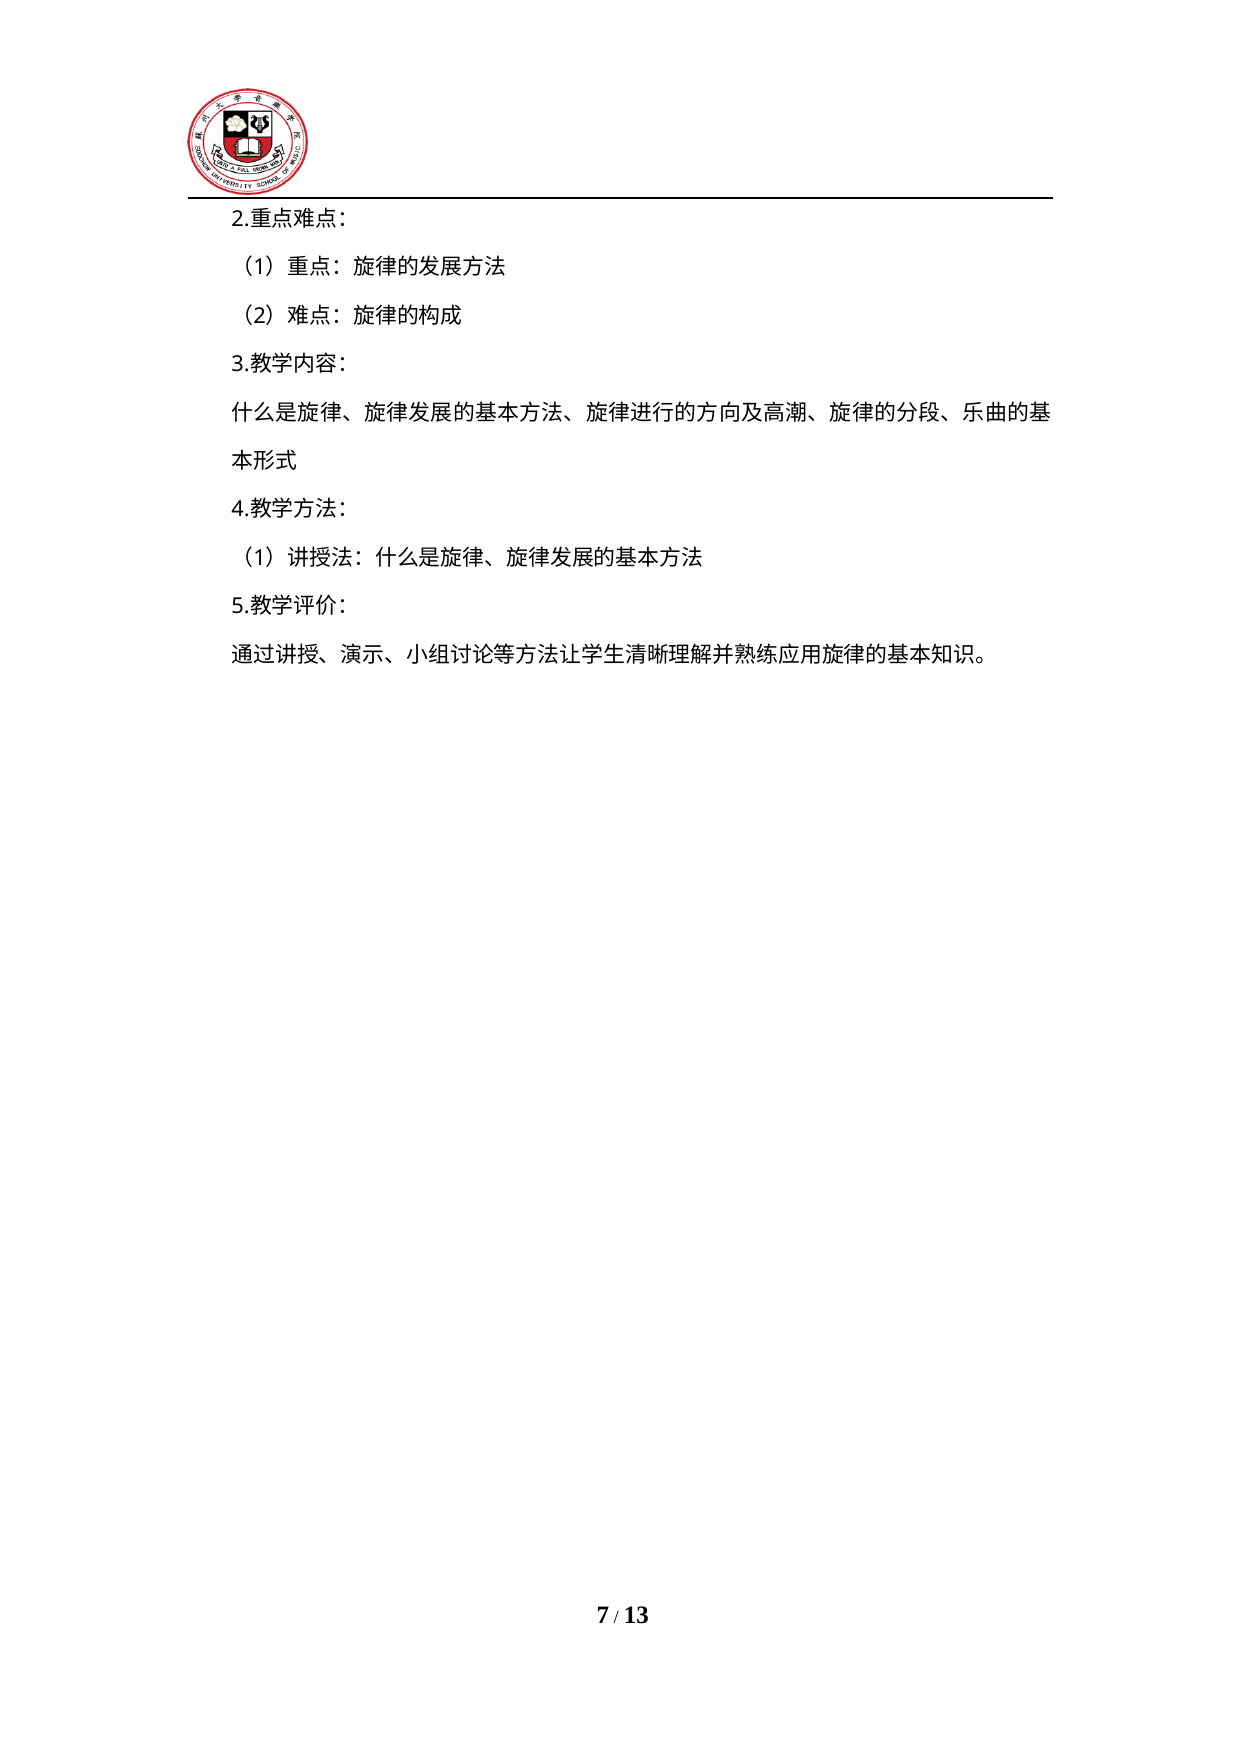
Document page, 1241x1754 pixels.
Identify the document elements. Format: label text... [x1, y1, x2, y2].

text 2.重点难点： [187, 201, 1053, 233]
text 3.教学内容： [187, 346, 1053, 378]
text 什么是旋律、旋律发展的基本方法、旋律进行的方向及高潮、旋律的分段、乐曲的基本形式 [231, 394, 1053, 475]
text 5.教学评价： [187, 588, 1053, 620]
text （1）重点：旋律的发展方法 [187, 249, 1053, 282]
text （1）讲授法：什么是旋律、旋律发展的基本方法 [187, 539, 1053, 572]
text 通过讲授、演示、小组讨论等方法让学生清晰理解并熟练应用旋律的基本知识。 [187, 636, 1053, 669]
text 4.教学方法： [187, 491, 1053, 524]
text （2）难点：旋律的构成 [187, 297, 1053, 330]
picture [187, 88, 308, 195]
